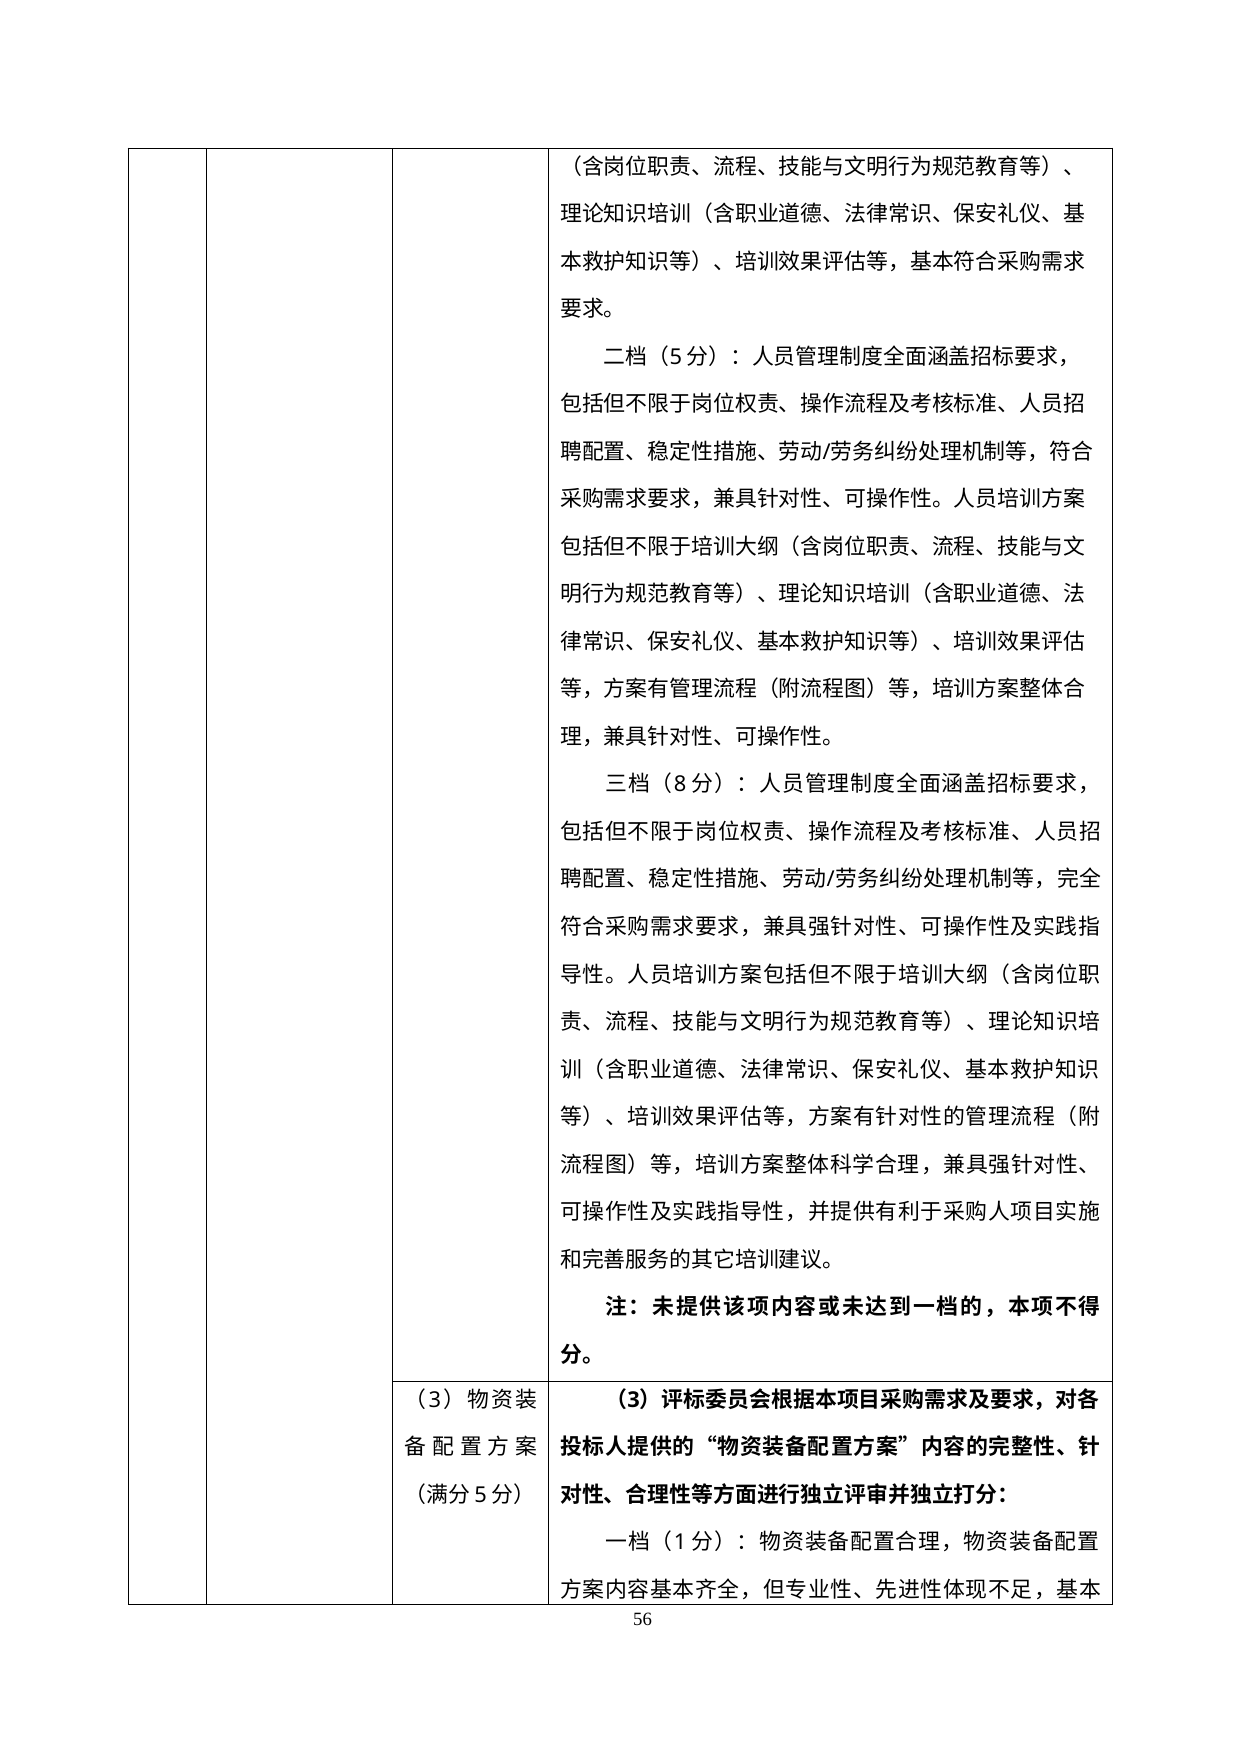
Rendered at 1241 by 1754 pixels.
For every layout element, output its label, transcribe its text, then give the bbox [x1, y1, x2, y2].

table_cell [393, 149, 548, 1381]
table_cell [549, 149, 1112, 1381]
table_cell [549, 1382, 1112, 1604]
table_cell （3）物资装备配置方案（满分5分） [393, 1382, 548, 1604]
